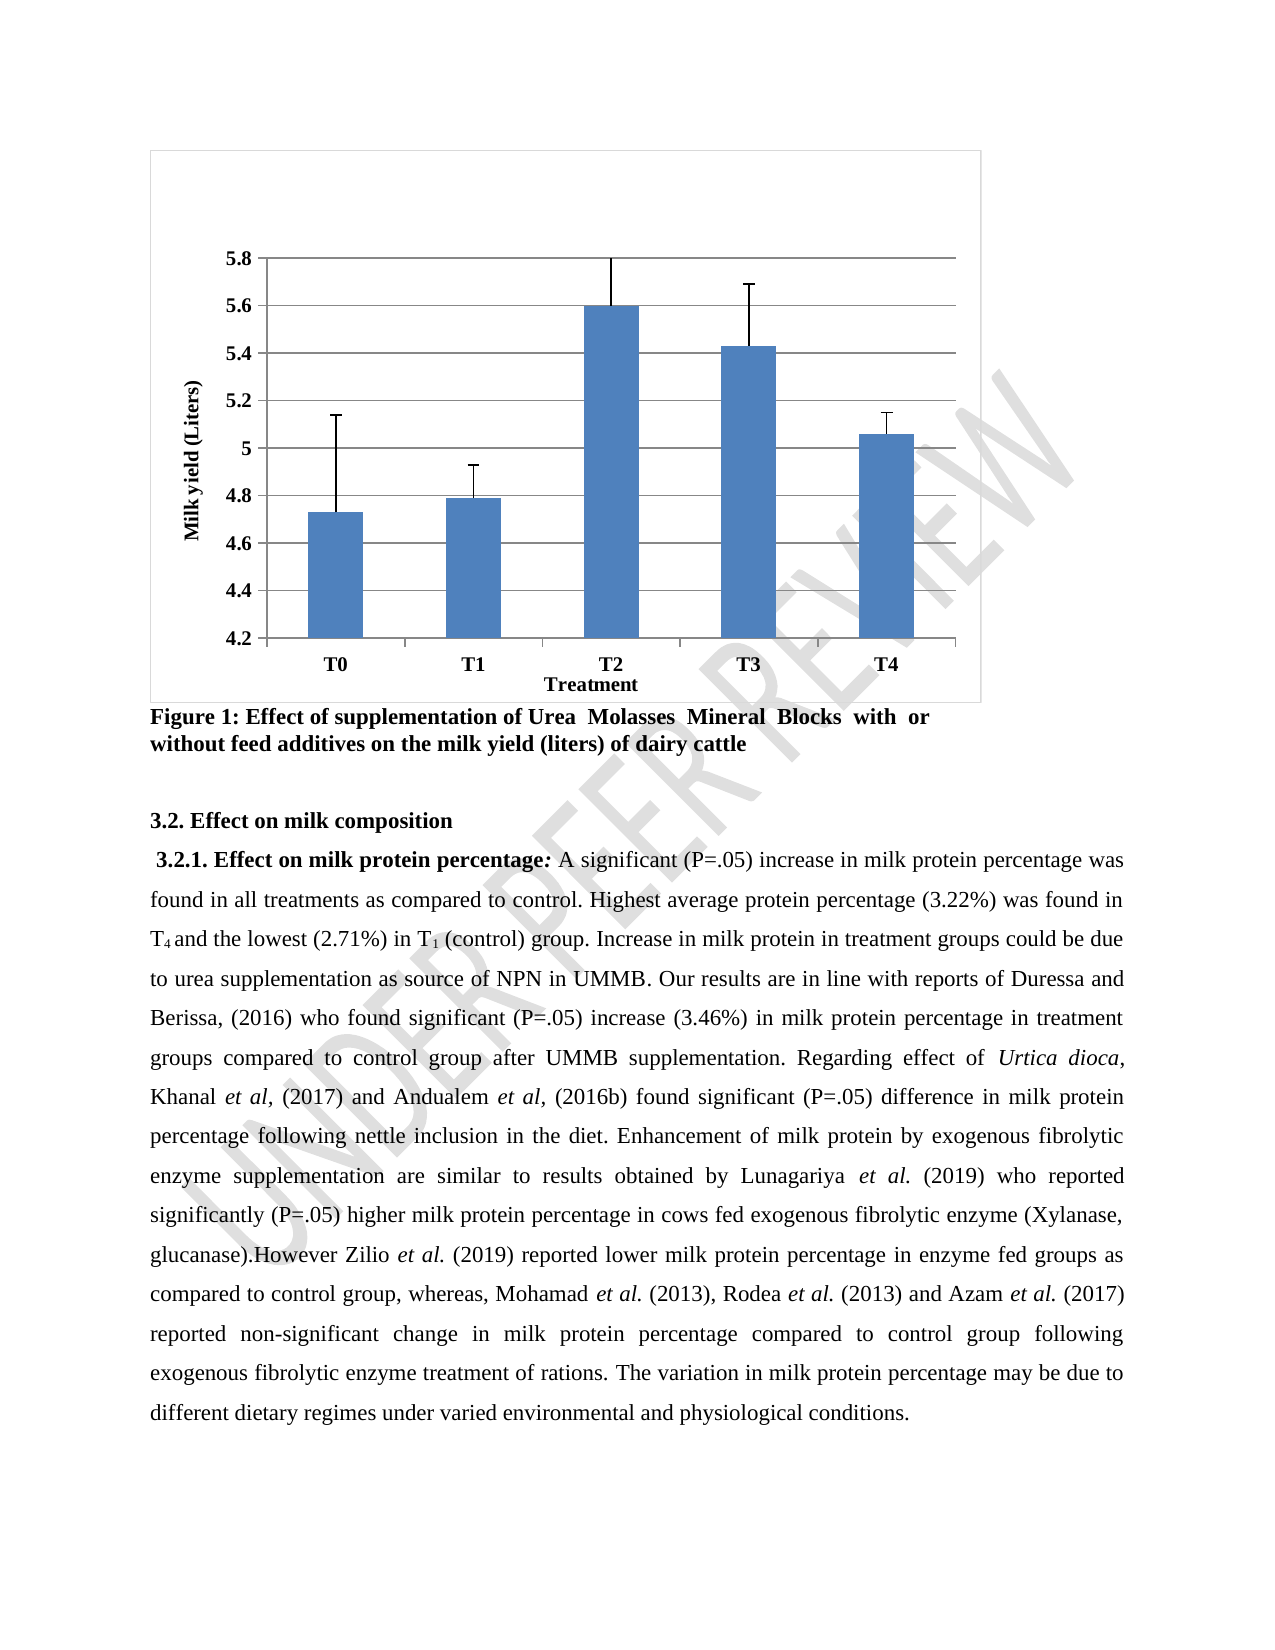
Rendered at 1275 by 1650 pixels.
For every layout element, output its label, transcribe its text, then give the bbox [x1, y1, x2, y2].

text 3.2. Effect on milk composition [150, 807, 1125, 834]
text without feed additives on the milk yield (liters) of dairy cattle [150, 729, 1125, 756]
text 3.2.1. Effect on milk protein percentage: A significant (P=.05) increase in milk protein percentage was found in all treatments as compared to control. Highest average protein percentage (3.22%) was found in T4 and the lowest (2.71%) in T1 (control) group. Increase in milk protein in treatment groups could be due to urea supplementation as source of NPN in UMMB. Our results are in line with reports of Duressa and Berissa, (2016) who found significant (P=.05) increase (3.46%) in milk protein percentage in treatment groups compared to control group after UMMB supplementation. Regarding effect of Urtica dioca, Khanal et al, (2017) and Andualem et al, (2016b) found significant (P=.05) difference in milk protein percentage following nettle inclusion in the diet. Enhancement of milk protein by exogenous fibrolytic enzyme supplementation are similar to results obtained by Lunagariya et al. (2019) who reported significantly (P=.05) higher milk protein percentage in cows fed exogenous fibrolytic enzyme (Xylanase, glucanase).However Zilio et al. (2019) reported lower milk protein percentage in enzyme fed groups as compared to control group, whereas, Mohamad et al. (2013), Rodea et al. (2013) and Azam et al. (2017) reported non-significant change in milk protein percentage compared to control group following exogenous fibrolytic enzyme treatment of rations. The variation in milk protein percentage may be due to different dietary regimes under varied environmental and physiological conditions. [150, 846, 1125, 1425]
text Figure 1: Effect of supplementation of Urea Molasses Mineral Blocks with or [150, 703, 1125, 729]
